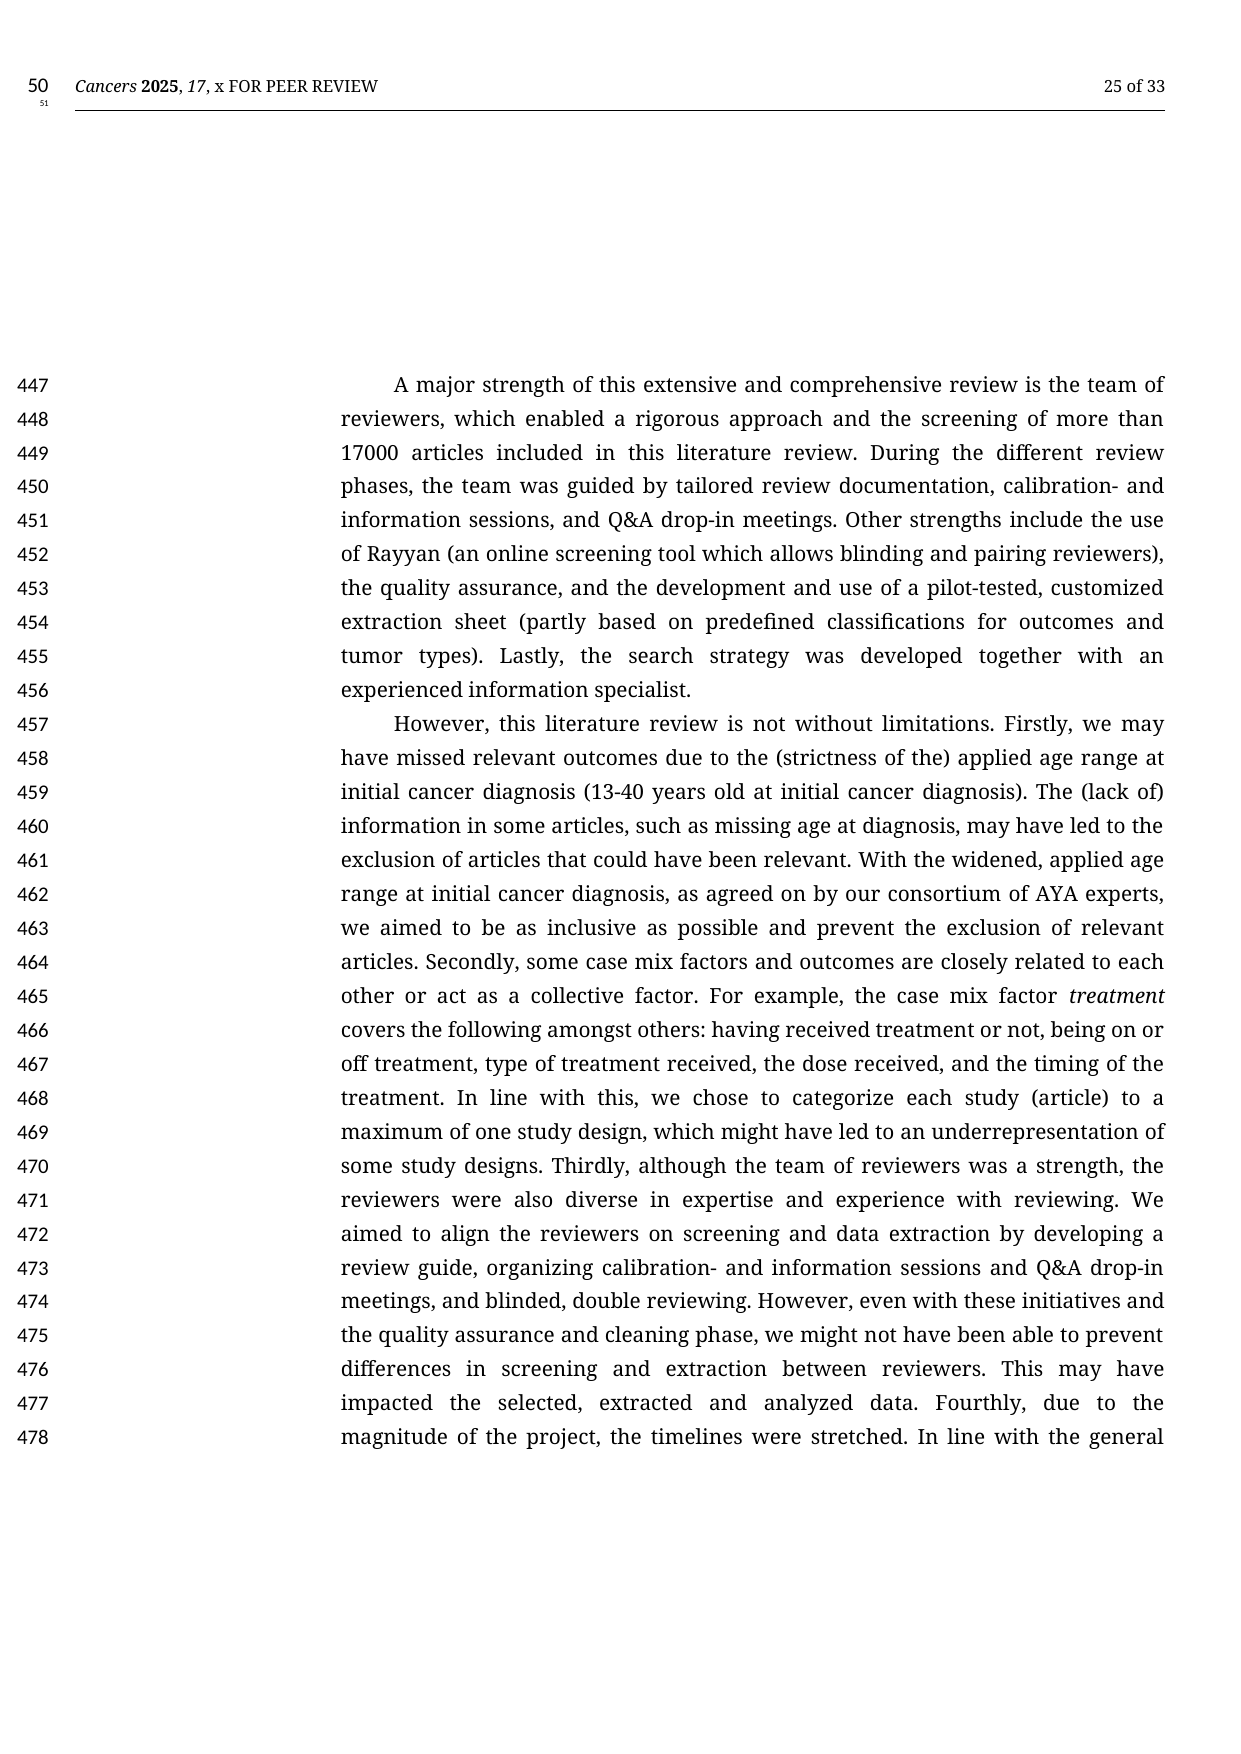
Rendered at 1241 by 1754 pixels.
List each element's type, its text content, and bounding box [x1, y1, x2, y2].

text A major strength of this extensive and comprehensive review is the team of reviewers, which enabled a rigorous approach and the screening of more than 17000 articles included in this literature review. During the different review phases, the team was guided by tailored review documentation, calibration- and information sessions, and Q&A drop-in meetings. Other strengths include the use of Rayyan (an online screening tool which allows blinding and pairing reviewers), the quality assurance, and the development and use of a pilot-tested, customized extraction sheet (partly based on predefined classifications for outcomes and tumor types). Lastly, the search strategy was developed together with an experienced information specialist. [341, 367, 1165, 707]
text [341, 707, 1165, 1454]
